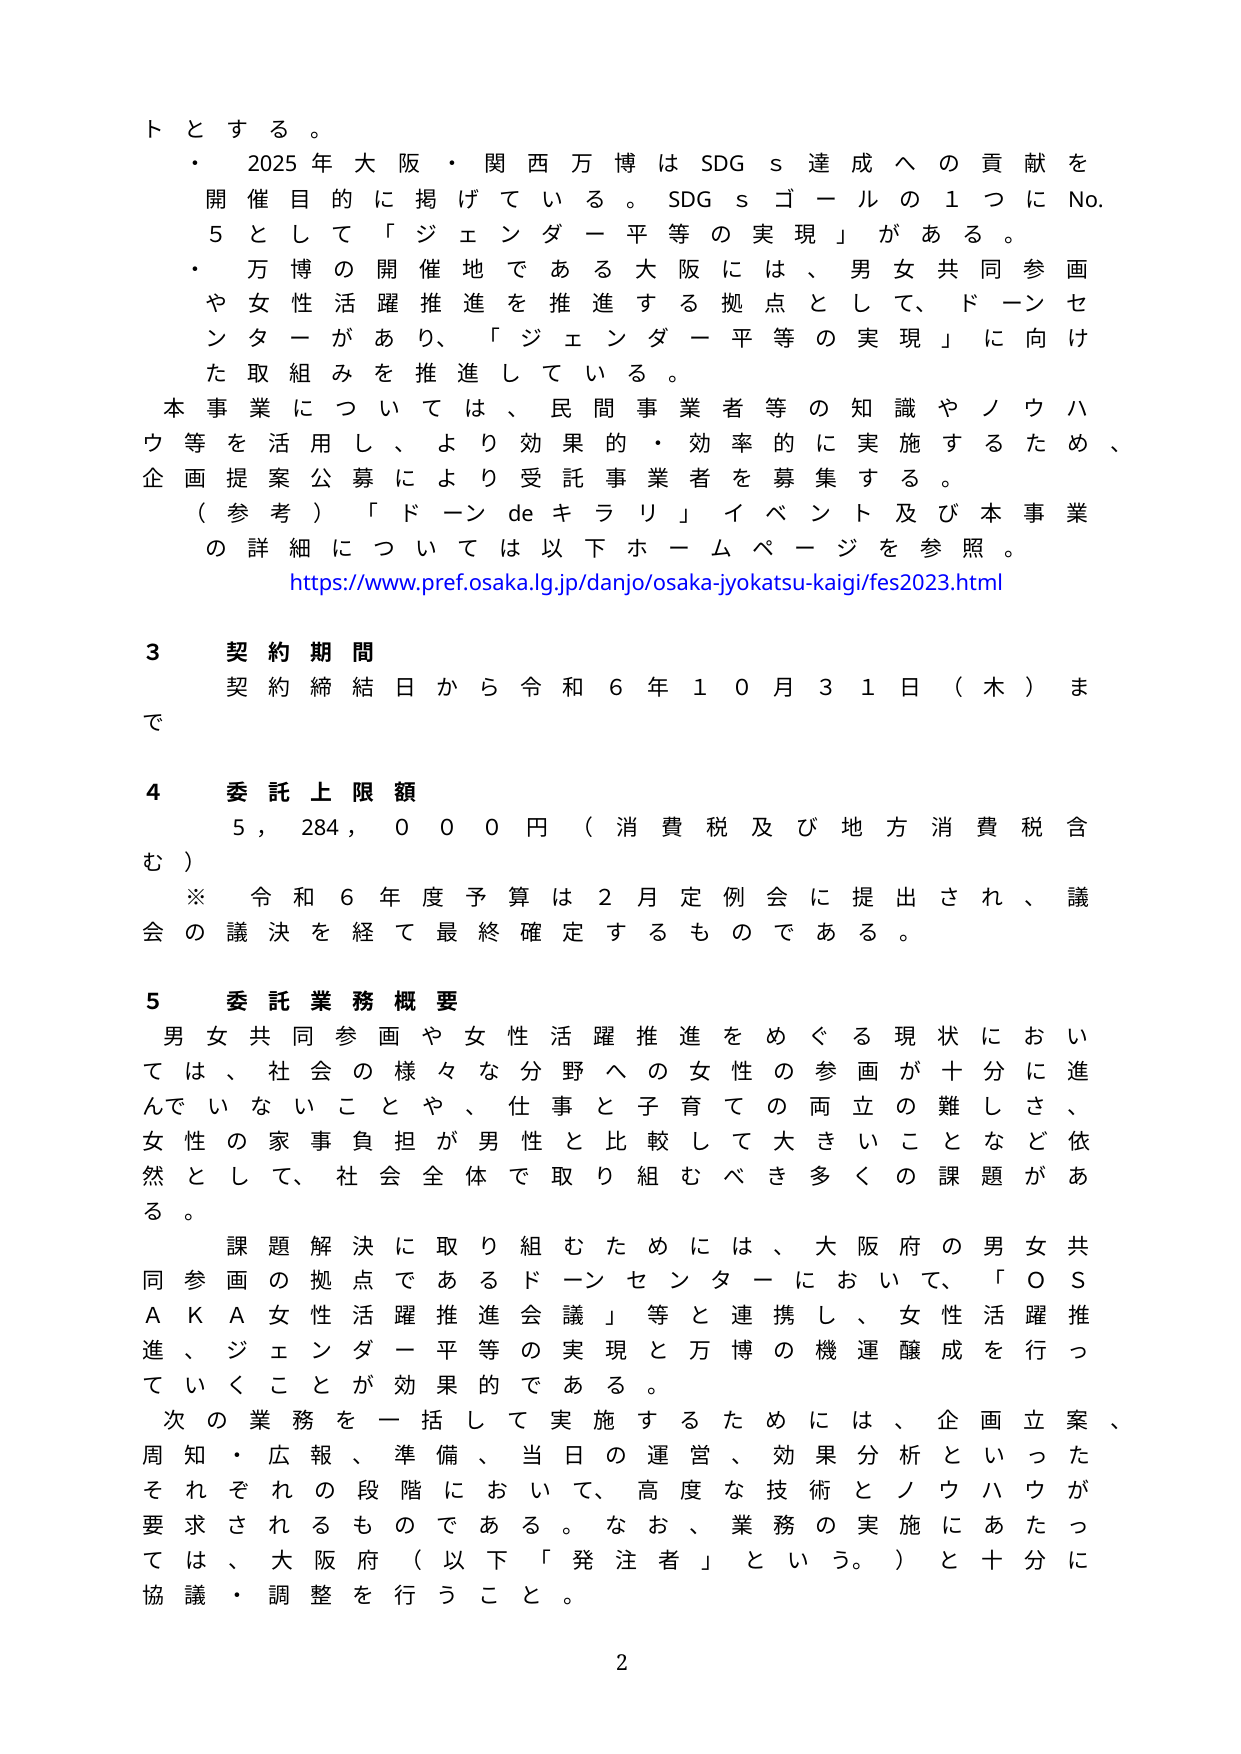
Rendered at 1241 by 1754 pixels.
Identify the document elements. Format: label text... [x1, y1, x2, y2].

text 本事業については、民間事業者等の知識やノウハウ等を活用し、より効果的・効率的に実施するため、企画提案公募により受託事業者を募集する。 [142, 389, 1110, 494]
text 課題解決に取り組むためには、大阪府の男女共同参画の拠点であるドーンセンターにおいて、「ＯＳＡＫＡ女性活躍推進会議」等と連携し、女性活躍推進、ジェンダー平等の実現と万博の機運醸成を行っていくことが効果的である。 [142, 1227, 1110, 1402]
text ５ 委託業務概要 [142, 983, 1110, 1018]
text ※ 令和６年度予算は２月定例会に提出され、議会の議決を経て最終確定するものである。 [142, 878, 1110, 948]
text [142, 110, 1110, 145]
text 次の業務を一括して実施するためには、企画立案、周知・広報、準備、当日の運営、効果分析といったそれぞれの段階において、高度な技術とノウハウが要求されるものである。なお、業務の実施にあたっては、大阪府（以下「発注者」という。）と十分に協議・調整を行うこと。 [142, 1402, 1110, 1611]
text ４ 委託上限額 [142, 773, 1110, 808]
text https://www.pref.osaka.lg.jp/danjo/osaka-jyokatsu-kaigi/fes2023.html [163, 564, 1110, 599]
text ３ 契約期間 [142, 634, 1110, 669]
text （参考）「ドーンdeキラリ」イベント及び本事業の詳細については以下ホームページを参照。 [184, 494, 1110, 564]
text 5，284，０００円（消費税及び地方消費税含む） [142, 808, 1110, 878]
text 男女共同参画や女性活躍推進をめぐる現状においては、社会の様々な分野への女性の参画が十分に進んでいないことや、仕事と子育ての両立の難しさ、女性の家事負担が男性と比較して大きいことなど依然として、社会全体で取り組むべき多くの課題がある。 [142, 1018, 1110, 1227]
list 2025年大阪・関西万博はSDGｓ達成への貢献を開催目的に掲げている。SDGｓゴールの１つにNo.５として「ジェンダー平等の実現」がある。 [163, 145, 1110, 250]
list 万博の開催地である大阪には、男女共同参画や女性活躍推進を推進する拠点として、ドーンセンターがあり、「ジェンダー平等の実現」に向けた取組みを推進している。 [163, 250, 1110, 389]
text 契約締結日から令和６年１０月３１日（木）まで [142, 669, 1110, 738]
